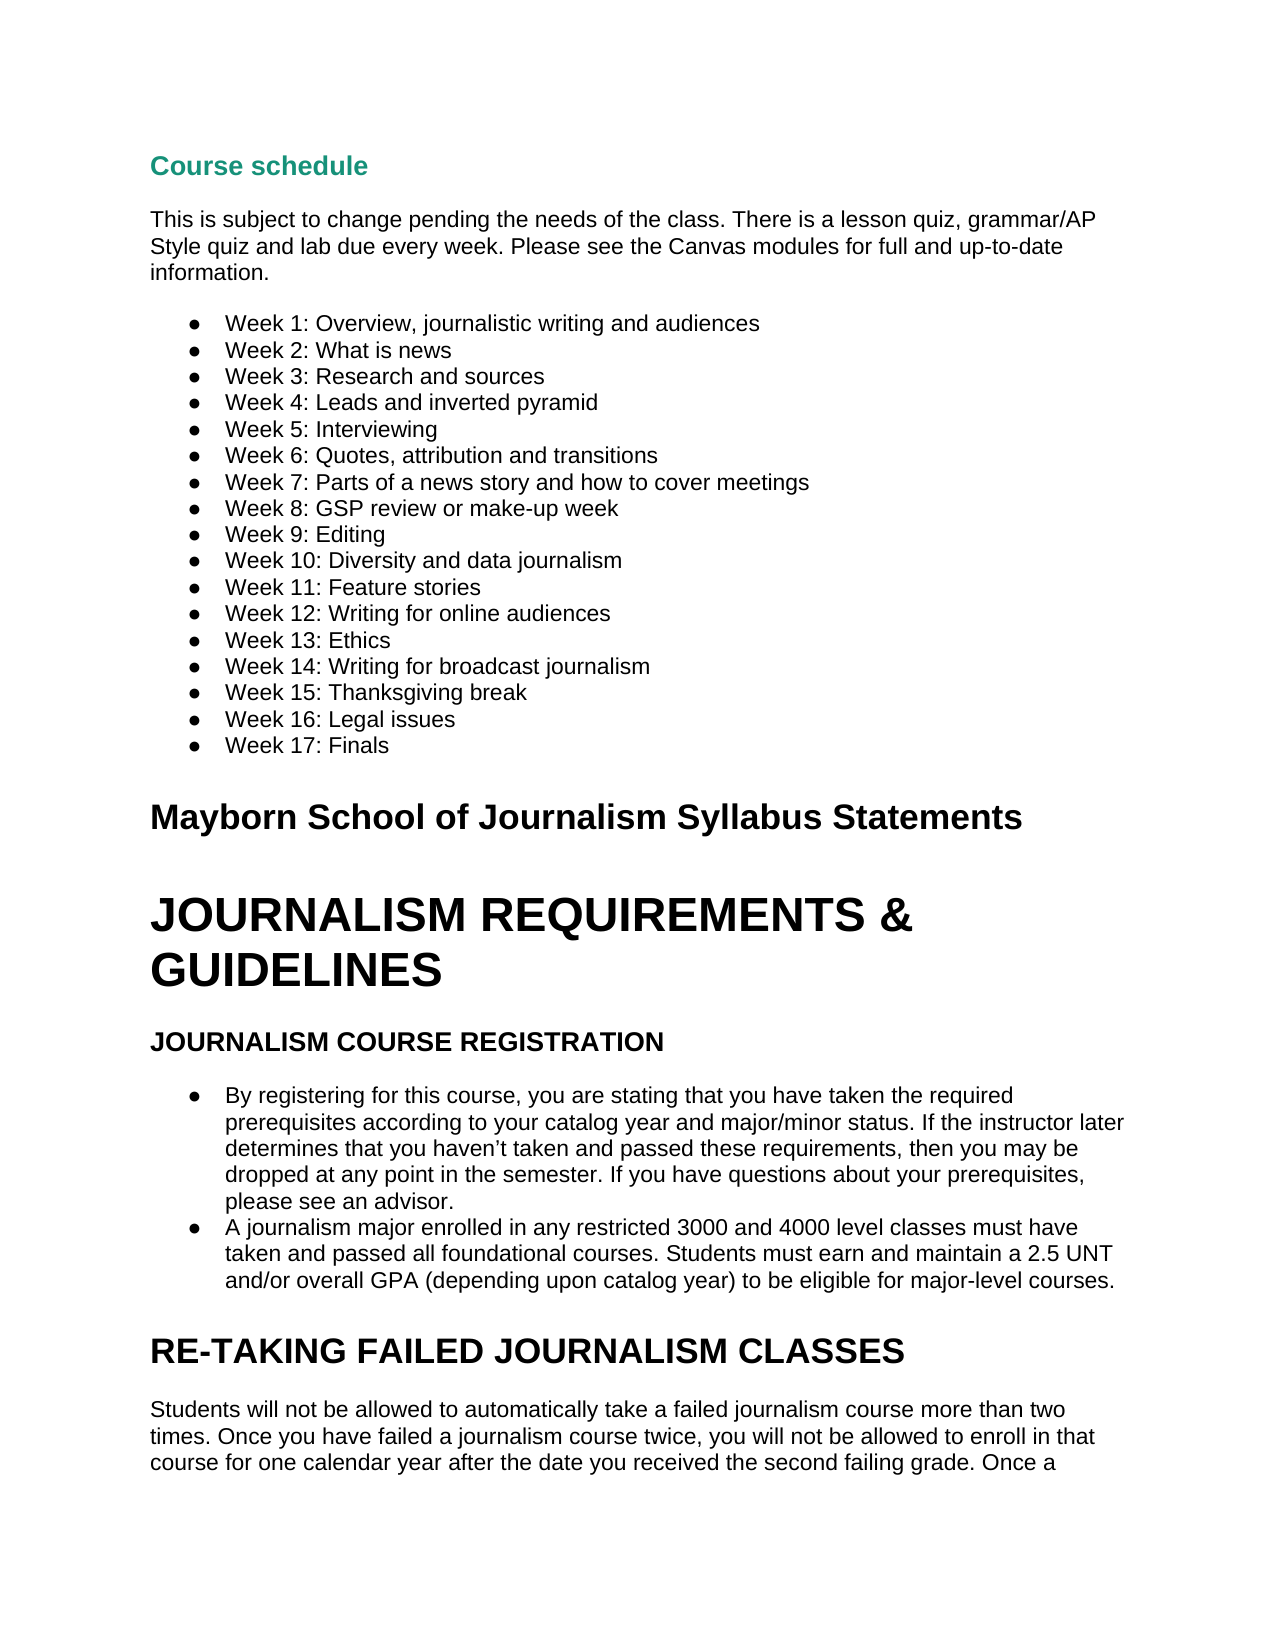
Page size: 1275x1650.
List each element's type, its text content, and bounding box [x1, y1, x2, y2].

list Week 4: Leads and inverted pyramid [187, 389, 1125, 416]
text This is subject to change pending the needs of the class. There is a lesson quiz, grammar/AP Style quiz and lab due every week. Please see the Canvas modules for full and up-to-date information. [150, 206, 1125, 285]
subtitle JOURNALISM REQUIREMENTS & GUIDELINES [150, 887, 1125, 997]
list Week 6: Quotes, attribution and transitions [187, 442, 1125, 468]
list Week 9: Editing [187, 521, 1125, 547]
list A journalism major enrolled in any restricted 3000 and 4000 level classes must have taken and passed all foundational courses. Students must earn and maintain a 2.5 UNT and/or overall GPA (depending upon catalog year) to be eligible for major-level courses. [187, 1214, 1125, 1293]
list Week 3: Research and sources [187, 363, 1125, 389]
list Week 5: Interviewing [187, 416, 1125, 442]
list Week 2: What is news [187, 337, 1125, 363]
list Week 7: Parts of a news story and how to cover meetings [187, 468, 1125, 495]
list Week 12: Writing for online audiences [187, 600, 1125, 627]
list Week 8: GSP review or make-up week [187, 495, 1125, 521]
list Week 15: Thanksgiving break [187, 679, 1125, 706]
list Week 1: Overview, journalistic writing and audiences [187, 310, 1125, 337]
list Week 11: Feature stories [187, 574, 1125, 600]
list Week 10: Diversity and data journalism [187, 547, 1125, 574]
list Week 13: Ethics [187, 627, 1125, 653]
subtitle Course schedule [150, 150, 1125, 181]
subtitle JOURNALISM COURSE REGISTRATION [150, 1026, 1125, 1057]
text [150, 1396, 1125, 1475]
list Week 14: Writing for broadcast journalism [187, 653, 1125, 679]
list Week 17: Finals [187, 732, 1125, 758]
subtitle Mayborn School of Journalism Syllabus Statements [150, 796, 1125, 837]
list By registering for this course, you are stating that you have taken the required prerequisites according to your catalog year and major/minor status. If the instructor later determines that you haven’t taken and passed these requirements, then you may be dropped at any point in the semester. If you have questions about your prerequisites, please see an advisor. [187, 1082, 1125, 1214]
subtitle RE-TAKING FAILED JOURNALISM CLASSES [150, 1331, 1125, 1371]
list Week 16: Legal issues [187, 706, 1125, 732]
